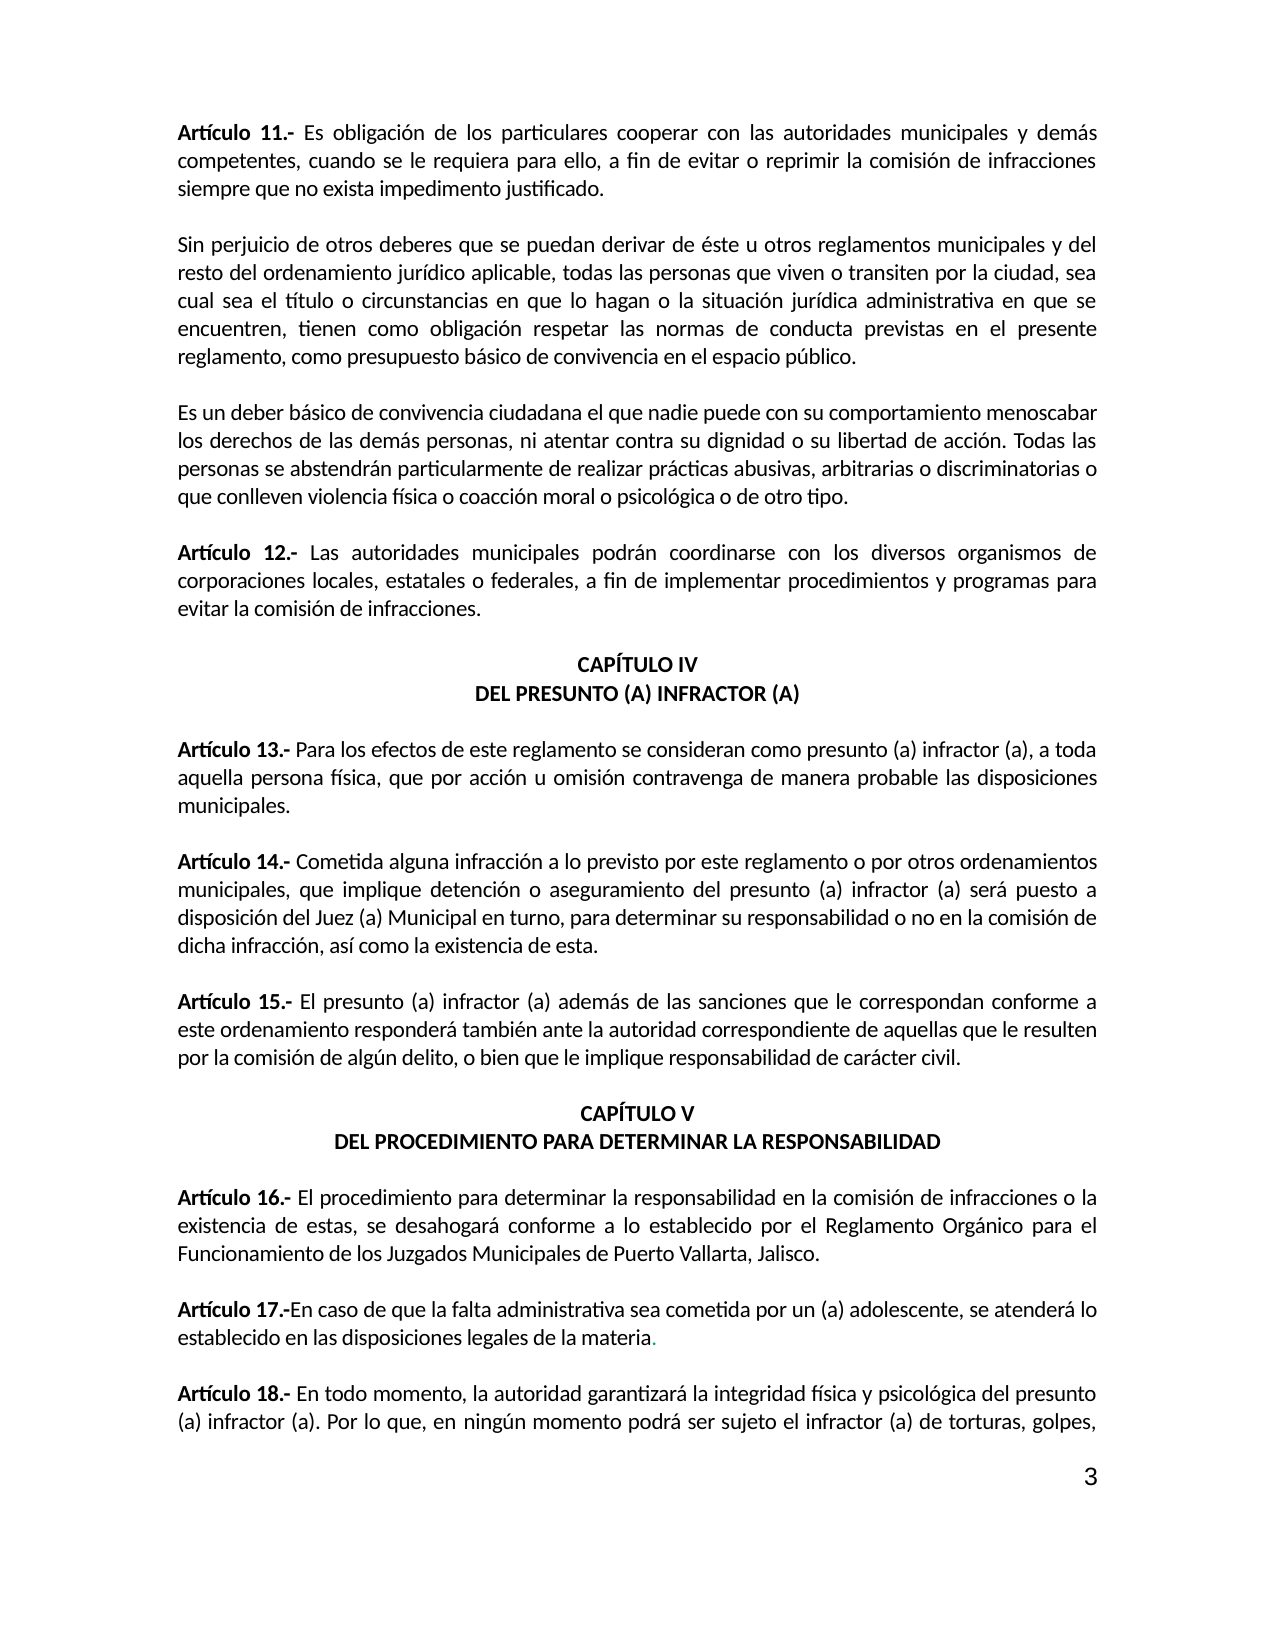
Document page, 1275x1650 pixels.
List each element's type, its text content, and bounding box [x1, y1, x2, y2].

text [177, 1379, 1098, 1435]
text CAPÍTULO IV [177, 651, 1098, 679]
text Artículo 13.- Para los efectos de este reglamento se consideran como presunto (a) infractor (a), a toda aquella persona física, que por acción u omisión contravenga de manera probable las disposiciones municipales. [177, 735, 1098, 819]
text Es un deber básico de convivencia ciudadana el que nadie puede con su comportamiento menoscabar los derechos de las demás personas, ni atentar contra su dignidad o su libertad de acción. Todas las personas se abstendrán particularmente de realizar prácticas abusivas, arbitrarias o discriminatorias o que conlleven violencia física o coacción moral o psicológica o de otro tipo. [177, 398, 1098, 511]
text CAPÍTULO V [177, 1099, 1098, 1127]
text Sin perjuicio de otros deberes que se puedan derivar de éste u otros reglamentos municipales y del resto del ordenamiento jurídico aplicable, todas las personas que viven o transiten por la ciudad, sea cual sea el título o circunstancias en que lo hagan o la situación jurídica administrativa en que se encuentren, tienen como obligación respetar las normas de conducta previstas en el presente reglamento, como presupuesto básico de convivencia en el espacio público. [177, 230, 1098, 370]
text Artículo 11.- Es obligación de los particulares cooperar con las autoridades municipales y demás competentes, cuando se le requiera para ello, a fin de evitar o reprimir la comisión de infracciones siempre que no exista impedimento justificado. [177, 118, 1098, 202]
text Artículo 16.- El procedimiento para determinar la responsabilidad en la comisión de infracciones o la existencia de estas, se desahogará conforme a lo establecido por el Reglamento Orgánico para el Funcionamiento de los Juzgados Municipales de Puerto Vallarta, Jalisco. [177, 1183, 1098, 1267]
text DEL PROCEDIMIENTO PARA DETERMINAR LA RESPONSABILIDAD [177, 1127, 1098, 1155]
text DEL PRESUNTO (A) INFRACTOR (A) [177, 679, 1098, 707]
text Artículo 17.-En caso de que la falta administrativa sea cometida por un (a) adolescente, se atenderá lo establecido en las disposiciones legales de la materia. [177, 1295, 1098, 1351]
text Artículo 15.- El presunto (a) infractor (a) además de las sanciones que le correspondan conforme a este ordenamiento responderá también ante la autoridad correspondiente de aquellas que le resulten por la comisión de algún delito, o bien que le implique responsabilidad de carácter civil. [177, 987, 1098, 1071]
text Artículo 14.- Cometida alguna infracción a lo previsto por este reglamento o por otros ordenamientos municipales, que implique detención o aseguramiento del presunto (a) infractor (a) será puesto a disposición del Juez (a) Municipal en turno, para determinar su responsabilidad o no en la comisión de dicha infracción, así como la existencia de esta. [177, 847, 1098, 959]
text Artículo 12.- Las autoridades municipales podrán coordinarse con los diversos organismos de corporaciones locales, estatales o federales, a fin de implementar procedimientos y programas para evitar la comisión de infracciones. [177, 538, 1098, 623]
